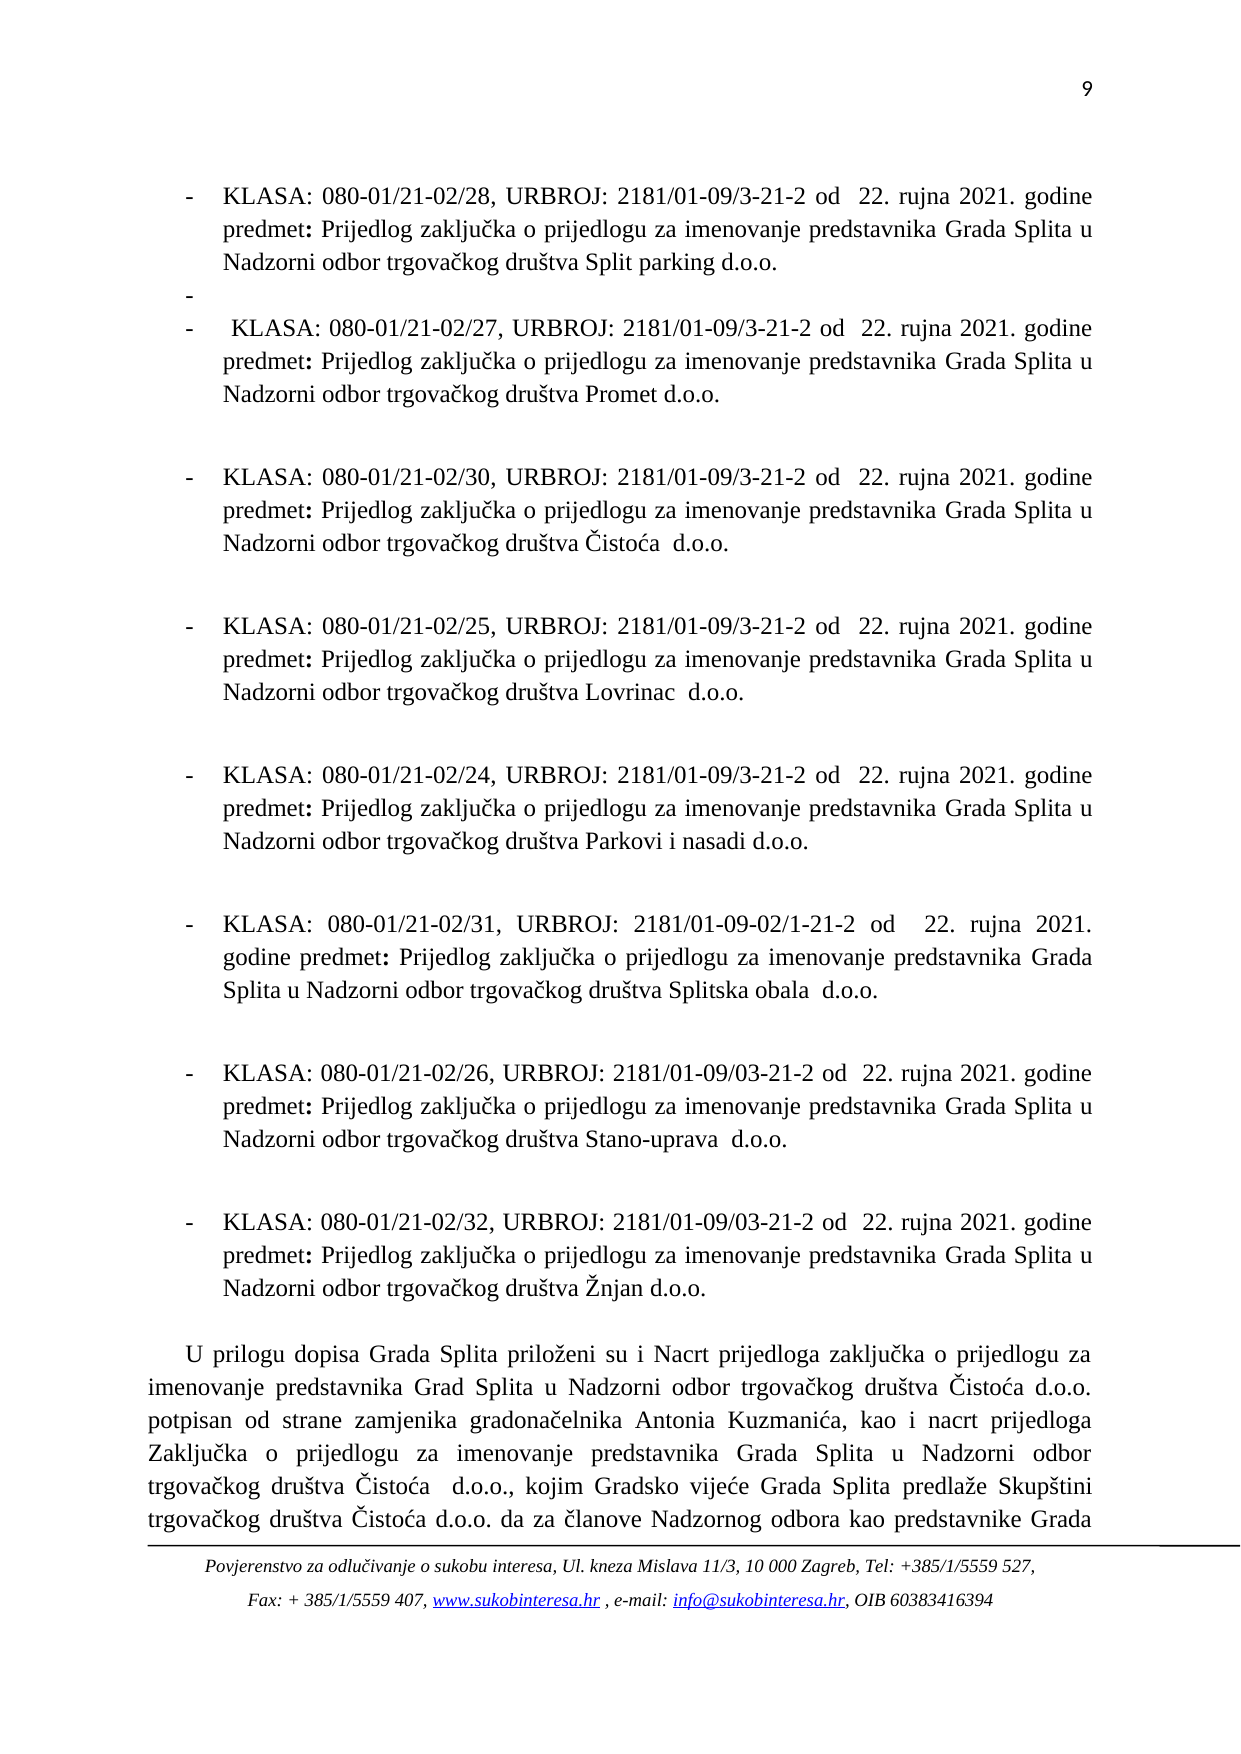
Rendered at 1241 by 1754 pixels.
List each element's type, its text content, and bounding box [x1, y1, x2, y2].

list KLASA: 080-01/21-02/32, URBROJ: 2181/01-09/03-21-2 od 22. rujna 2021. godine predmet: Prijedlog zaključka o prijedlogu za imenovanje predstavnika Grada Splita u Nadzorni odbor trgovačkog društva Žnjan d.o.o. [185, 1207, 1092, 1302]
list KLASA: 080-01/21-02/31, URBROJ: 2181/01-09-02/1-21-2 od 22. rujna 2021. godine predmet: Prijedlog zaključka o prijedlogu za imenovanje predstavnika Grada Splita u Nadzorni odbor trgovačkog društva Splitska obala d.o.o. [185, 909, 1092, 1004]
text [148, 1339, 1092, 1533]
list KLASA: 080-01/21-02/30, URBROJ: 2181/01-09/3-21-2 od 22. rujna 2021. godine predmet: Prijedlog zaključka o prijedlogu za imenovanje predstavnika Grada Splita u Nadzorni odbor trgovačkog društva Čistoća d.o.o. [185, 462, 1092, 557]
list KLASA: 080-01/21-02/24, URBROJ: 2181/01-09/3-21-2 od 22. rujna 2021. godine predmet: Prijedlog zaključka o prijedlogu za imenovanje predstavnika Grada Splita u Nadzorni odbor trgovačkog društva Parkovi i nasadi d.o.o. [185, 760, 1092, 855]
list KLASA: 080-01/21-02/28, URBROJ: 2181/01-09/3-21-2 od 22. rujna 2021. godine predmet: Prijedlog zaključka o prijedlogu za imenovanje predstavnika Grada Splita u Nadzorni odbor trgovačkog društva Split parking d.o.o. [185, 181, 1092, 276]
list KLASA: 080-01/21-02/25, URBROJ: 2181/01-09/3-21-2 od 22. rujna 2021. godine predmet: Prijedlog zaključka o prijedlogu za imenovanje predstavnika Grada Splita u Nadzorni odbor trgovačkog društva Lovrinac d.o.o. [185, 611, 1092, 706]
list KLASA: 080-01/21-02/26, URBROJ: 2181/01-09/03-21-2 od 22. rujna 2021. godine predmet: Prijedlog zaključka o prijedlogu za imenovanje predstavnika Grada Splita u Nadzorni odbor trgovačkog društva Stano-uprava d.o.o. [185, 1058, 1092, 1153]
list KLASA: 080-01/21-02/27, URBROJ: 2181/01-09/3-21-2 od 22. rujna 2021. godine predmet: Prijedlog zaključka o prijedlogu za imenovanje predstavnika Grada Splita u Nadzorni odbor trgovačkog društva Promet d.o.o. [185, 313, 1092, 408]
